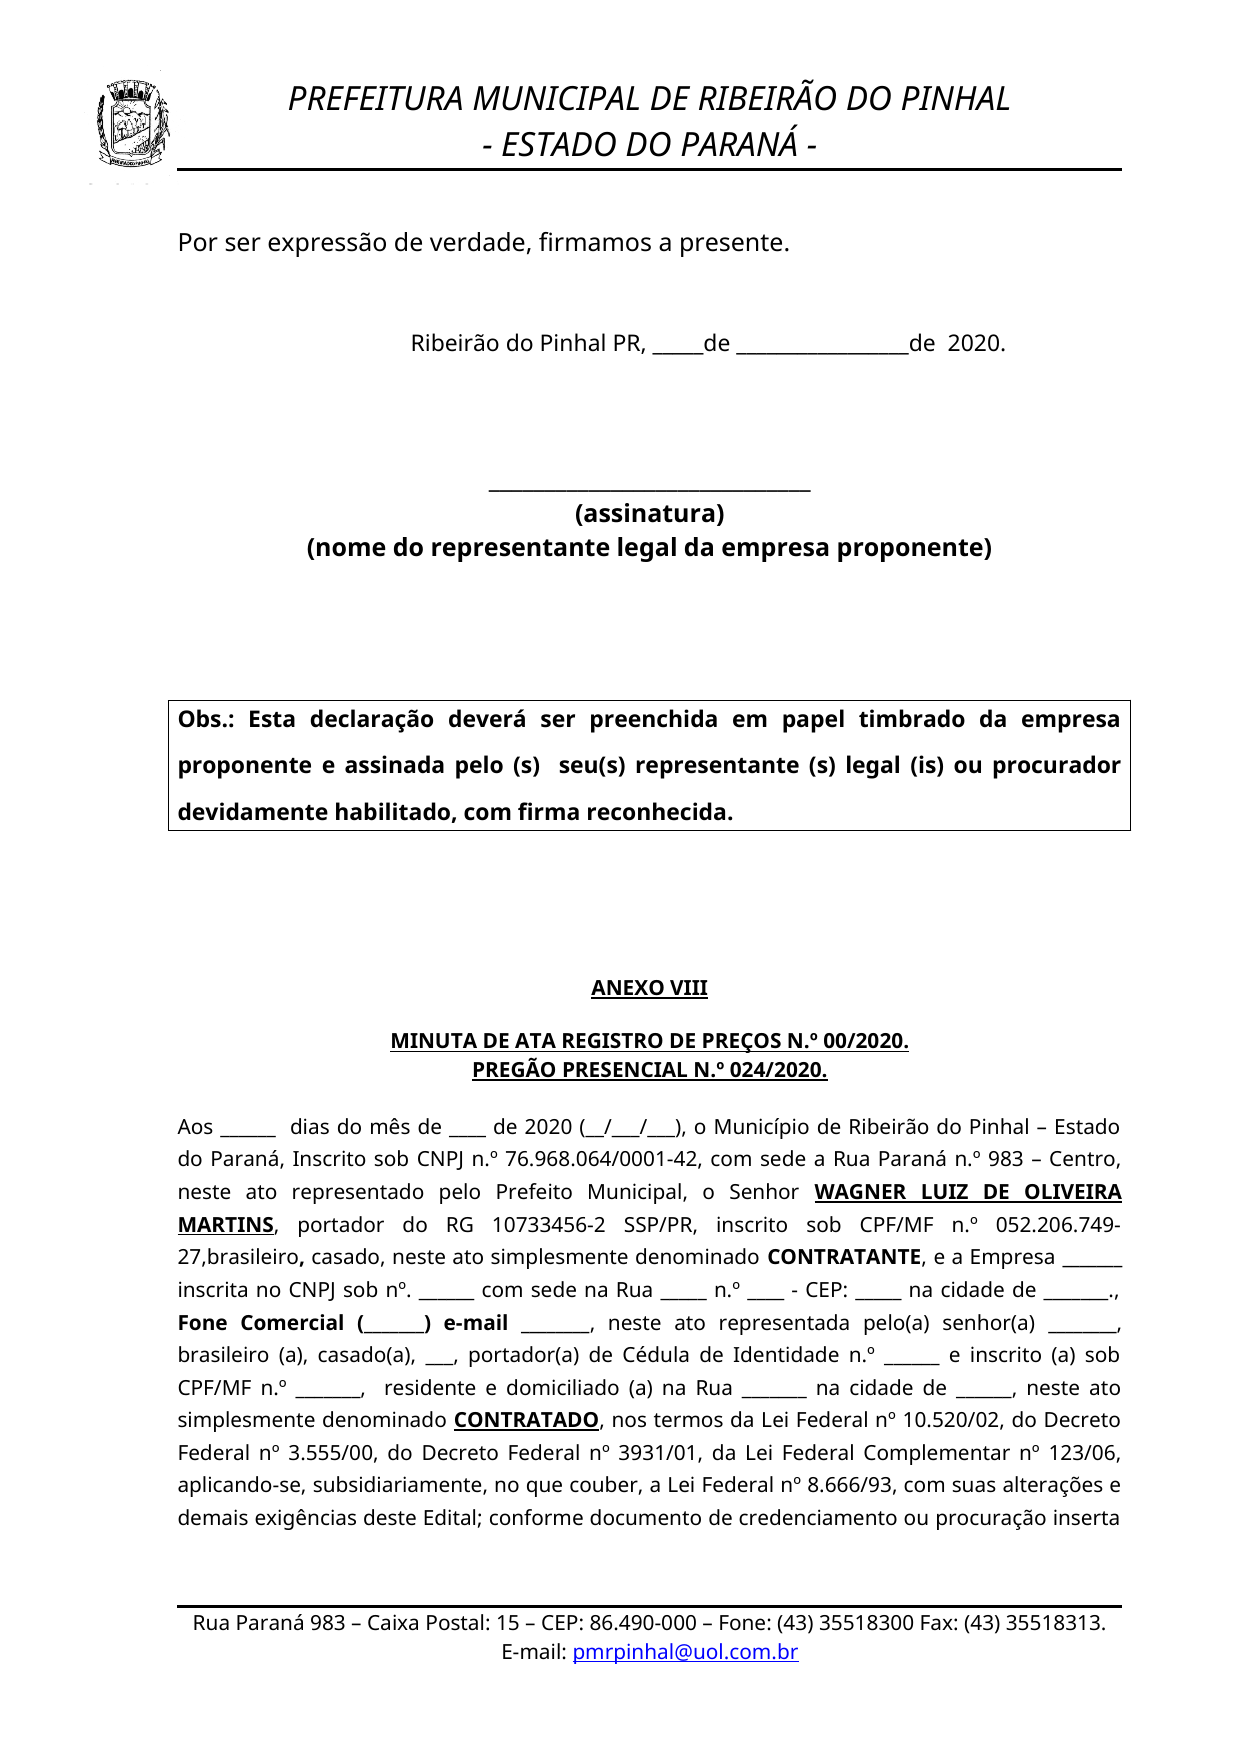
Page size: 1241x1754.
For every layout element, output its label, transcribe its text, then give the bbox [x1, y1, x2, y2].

text Obs.: Esta declaração deverá ser preenchida em papel timbrado da empresa proponente e assinada pelo (s) seu(s) representante (s) legal (is) ou procurador devidamente habilitado, com firma reconhecida. [169, 701, 1130, 830]
text (nome do representante legal da empresa proponente) [177, 530, 1122, 564]
title MINUTA DE ATA REGISTRO DE PREÇOS N.º 00/2020. [177, 1027, 1122, 1055]
title PREGÃO PRESENCIAL N.º 024/2020. [177, 1055, 1122, 1083]
text Por ser expressão de verdade, firmamos a presente. [177, 224, 1122, 258]
picture [83, 65, 186, 185]
text _____________________________ [177, 462, 1122, 496]
text ANEXO VIII [177, 973, 1122, 1002]
text (assinatura) [177, 496, 1122, 530]
text Ribeirão do Pinhal PR, _____de _________________de 2020. [295, 326, 1122, 358]
